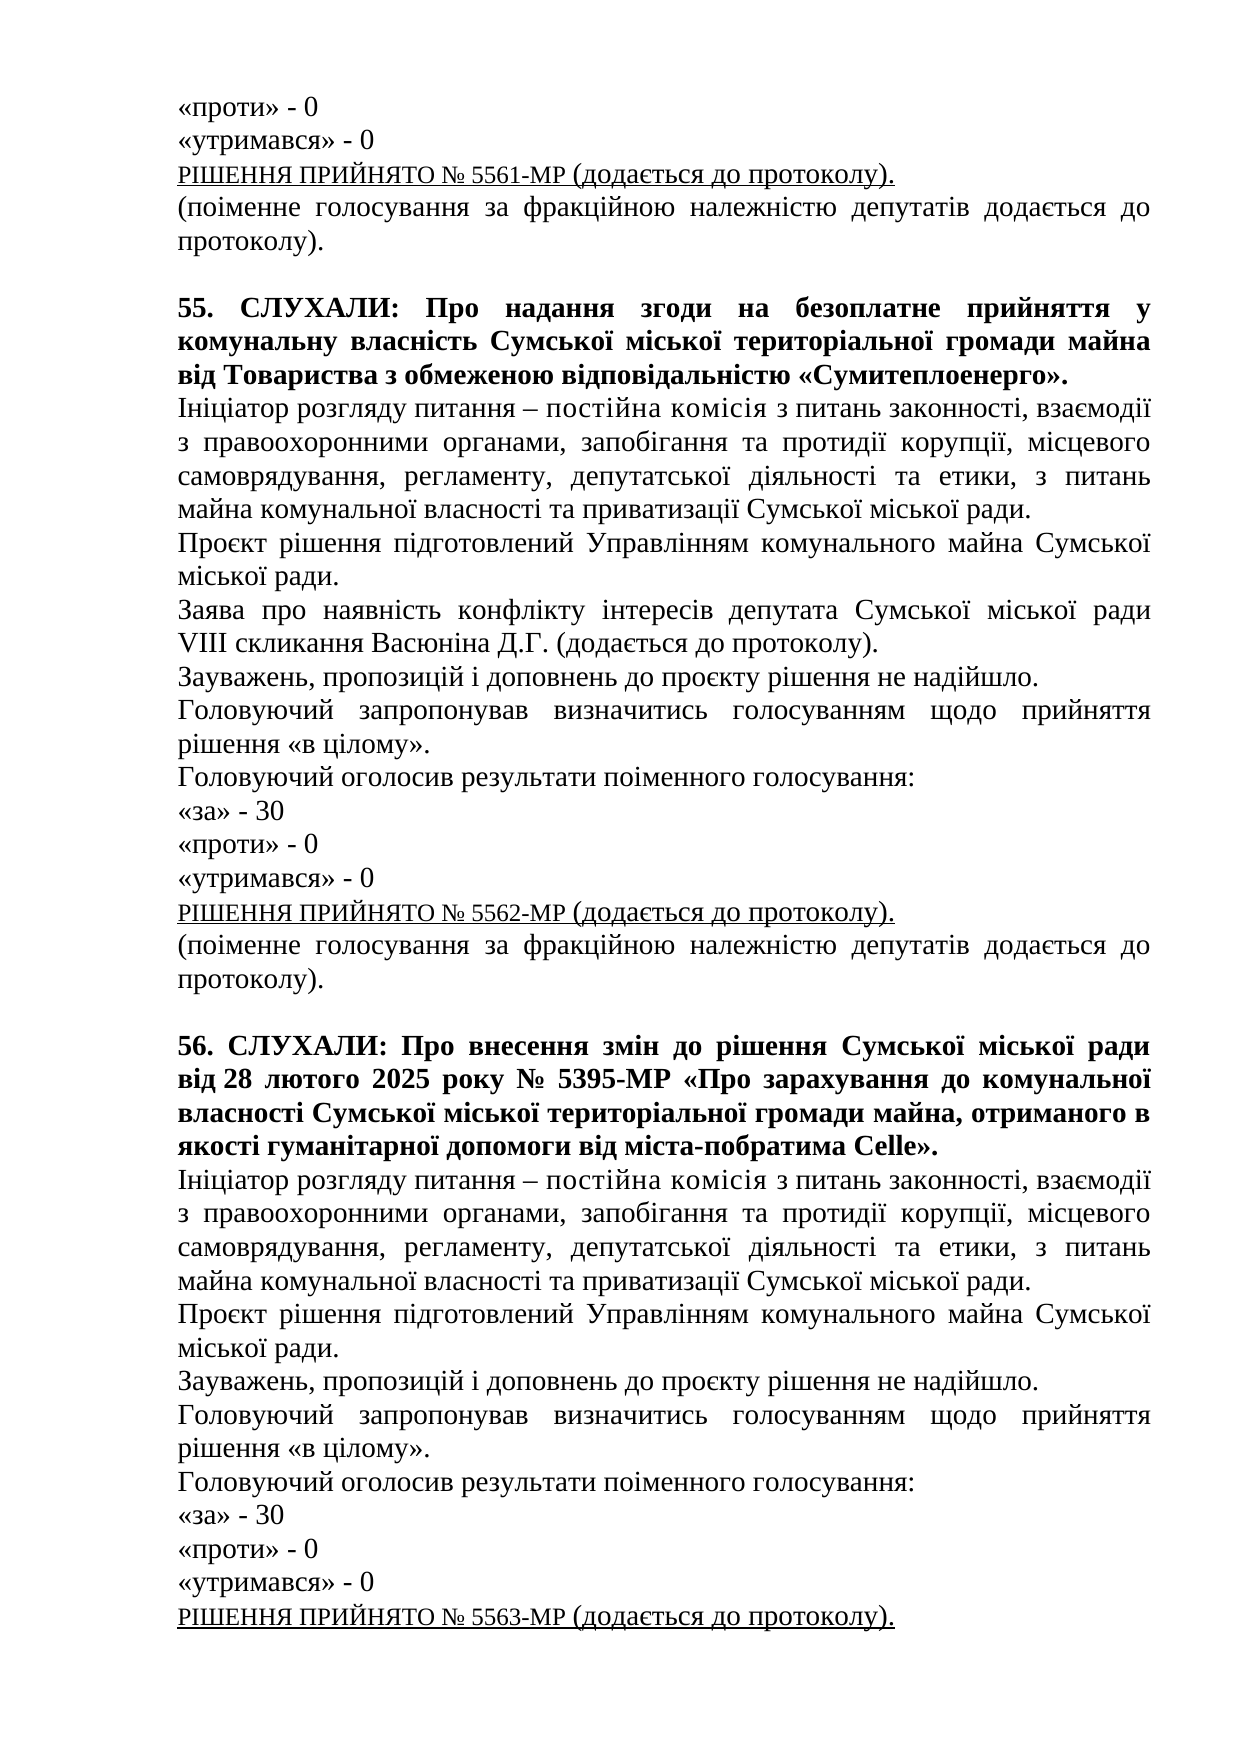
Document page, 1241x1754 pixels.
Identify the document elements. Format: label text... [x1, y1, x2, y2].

text «за» - 30 [177, 1497, 1152, 1531]
text Головуючий оголосив результати поіменного голосування: [177, 1464, 1152, 1497]
text Зауважень, пропозицій і доповнень до проєкту рішення не надійшло. [177, 659, 1152, 692]
text Головуючий запропонував визначитись голосуванням щодо прийняття рішення «в цілому». [177, 692, 1152, 759]
text Головуючий запропонував визначитись голосуванням щодо прийняття рішення «в цілому». [177, 1397, 1152, 1464]
text «утримався» - 0 [177, 122, 1152, 156]
text «утримався» - 0 [177, 1564, 1152, 1598]
text РІШЕННЯ ПРИЙНЯТО № 5563-МР (додається до протоколу). [177, 1598, 1152, 1632]
text Головуючий оголосив результати поіменного голосування: [177, 759, 1152, 793]
text РІШЕННЯ ПРИЙНЯТО № 5562-МР (додається до протоколу). [177, 894, 1152, 927]
text «за» - 30 [177, 793, 1152, 827]
text «проти» - 0 [177, 827, 1152, 860]
text «проти» - 0 [177, 1531, 1152, 1564]
text «утримався» - 0 [177, 860, 1152, 894]
text Проєкт рішення підготовлений Управлінням комунального майна Сумської міської ради. [177, 1296, 1152, 1363]
text 56. СЛУХАЛИ: Про внесення змін до рішення Сумської міської ради від 28 лютого 2025 року № 5395-МР «Про зарахування до комунальної власності Сумської міської територіальної громади майна, отриманого в якості гуманітарної допомоги від міста-побратима Celle». [177, 1028, 1152, 1162]
text Проєкт рішення підготовлений Управлінням комунального майна Сумської міської ради. [177, 525, 1152, 592]
text (поіменне голосування за фракційною належністю депутатів додається до протоколу). [177, 927, 1152, 994]
text РІШЕННЯ ПРИЙНЯТО № 5561-МР (додається до протоколу). [177, 156, 1152, 189]
text (поіменне голосування за фракційною належністю депутатів додається до протоколу). [177, 189, 1152, 256]
text Зауважень, пропозицій і доповнень до проєкту рішення не надійшло. [177, 1363, 1152, 1397]
text Заява про наявність конфлікту інтересів депутата Сумської міської ради VIII скликання Васюніна Д.Г. (додається до протоколу). [177, 592, 1152, 659]
text 55. СЛУХАЛИ: Про надання згоди на безоплатне прийняття у комунальну власність Сумської міської територіальної громади майна від Товариства з обмеженою відповідальністю «Сумитеплоенерго». [177, 290, 1152, 391]
text «проти» - 0 [177, 89, 1152, 122]
